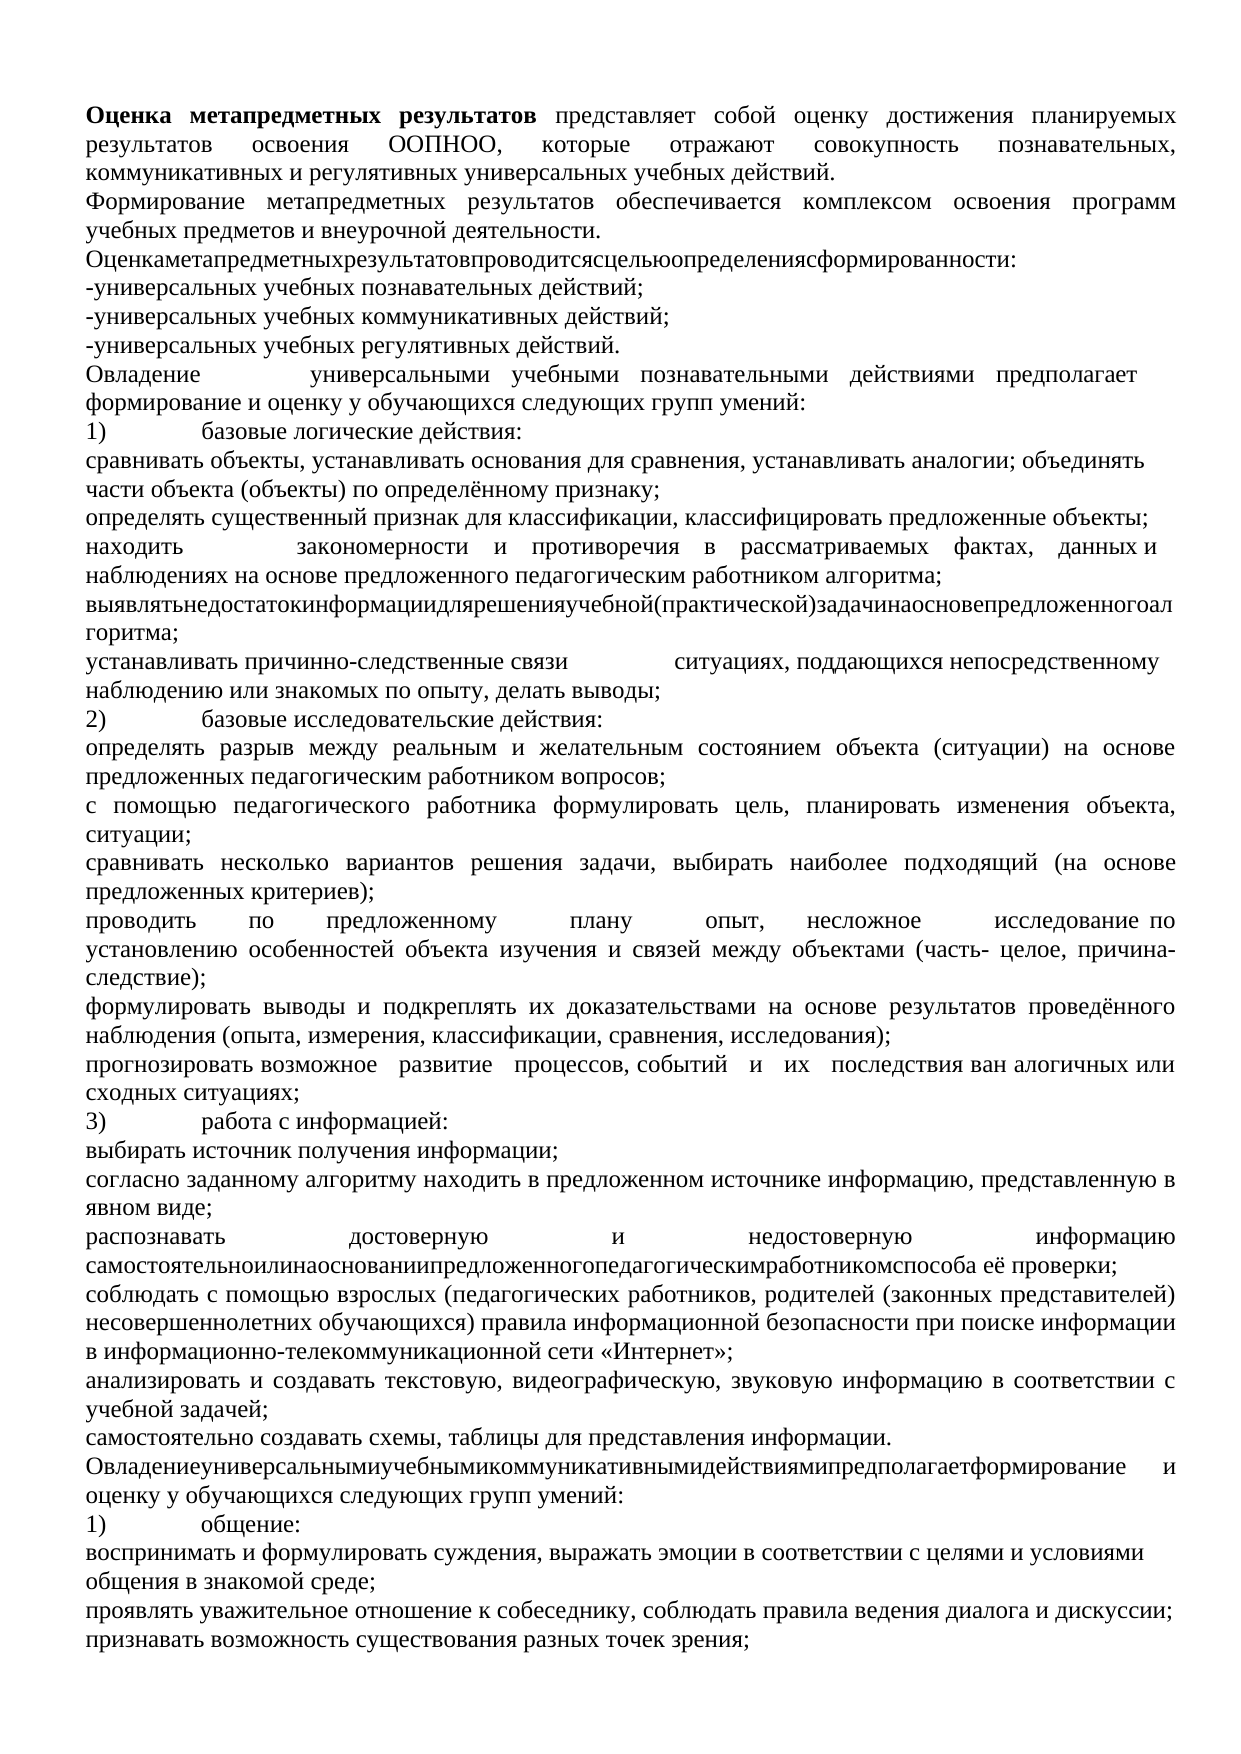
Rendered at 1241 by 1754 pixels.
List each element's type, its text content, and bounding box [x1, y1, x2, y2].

list работа с информацией: [85, 1106, 1177, 1135]
text согласно заданному алгоритму находить в предложенном источнике информацию, представленную в явном виде; [85, 1164, 1177, 1221]
list базовые логические действия: [85, 416, 1177, 445]
text формулировать выводы и подкреплять их доказательствами на основе результатов проведённого наблюдения (опыта, измерения, классификации, сравнения, исследования); [85, 991, 1177, 1049]
list базовые исследовательские действия: [85, 704, 1177, 732]
text -универсальных учебных познавательных действий; [85, 272, 1177, 301]
text соблюдать с помощью взрослых (педагогических работников, родителей (законных представителей) несовершеннолетних обучающихся) правила информационной безопасности при поиске информации в информационно-телекоммуникационной сети «Интернет»; [85, 1279, 1177, 1365]
text Овладениеуниверсальнымиучебнымикоммуникативнымидействиямипредполагаетформирование и оценку у обучающихся следующих групп умений: [85, 1451, 1177, 1509]
text распознавать достоверную и недостоверную информацию самостоятельноилинаоснованиипредложенногопедагогическимработникомспособа её проверки; [85, 1221, 1177, 1279]
text проявлять уважительное отношение к собеседнику, соблюдать правила ведения диалога и дискуссии; признавать возможность существования разных точек зрения; [85, 1595, 1177, 1652]
text проводить по предложенному плану опыт, несложное исследование по установлению особенностей объекта изучения и связей между объектами (часть- целое, причина-следствие); [85, 905, 1177, 991]
text Овладение универсальными учебными познавательными действиями предполагает формирование и оценку у обучающихся следующих групп умений: [85, 359, 1177, 416]
text самостоятельно создавать схемы, таблицы для представления информации. [85, 1422, 1177, 1451]
text сравнивать несколько вариантов решения задачи, выбирать наиболее подходящий (на основе предложенных критериев); [85, 847, 1177, 905]
text -универсальных учебных коммуникативных действий; [85, 301, 1177, 330]
text воспринимать и формулировать суждения, выражать эмоции в соответствии с целями и условиями общения в знакомой среде; [85, 1537, 1177, 1595]
text -универсальных учебных регулятивных действий. [85, 330, 1177, 359]
text анализировать и создавать текстовую, видеографическую, звуковую информацию в соответствии с учебной задачей; [85, 1365, 1177, 1422]
text устанавливать причинно-следственные связи ситуациях, поддающихся непосредственному наблюдению или знакомых по опыту, делать выводы; [85, 646, 1177, 704]
text сравнивать объекты, устанавливать основания для сравнения, устанавливать аналогии; объединять части объекта (объекты) по определённому признаку; [85, 445, 1177, 502]
text находить закономерности и противоречия в рассматриваемых фактах, данных и наблюдениях на основе предложенного педагогическим работником алгоритма; [85, 531, 1177, 589]
text Оценкаметапредметныхрезультатовпроводитсясцельюопределениясформированности: [85, 244, 1177, 272]
text определять существенный признак для классификации, классифицировать предложенные объекты; [85, 502, 1177, 531]
text прогнозировать возможное развитие процессов, событий и их последствия ван алогичных или сходных ситуациях; [85, 1049, 1177, 1106]
text Формирование метапредметных результатов обеспечивается комплексом освоения программ учебных предметов и внеурочной деятельности. [85, 186, 1177, 244]
text определять разрыв между реальным и желательным состоянием объекта (ситуации) на основе предложенных педагогическим работником вопросов; [85, 732, 1177, 790]
list общение: [85, 1509, 1177, 1537]
text выявлятьнедостатокинформациидлярешенияучебной(практической)задачинаосновепредложенногоалгоритма; [85, 589, 1177, 646]
text Оценка метапредметных результатов представляет собой оценку достижения планируемых результатов освоения ООПНОО, которые отражают совокупность познавательных, коммуникативных и регулятивных универсальных учебных действий. [85, 100, 1177, 186]
text выбирать источник получения информации; [85, 1135, 1177, 1164]
text с помощью педагогического работника формулировать цель, планировать изменения объекта, ситуации; [85, 790, 1177, 847]
